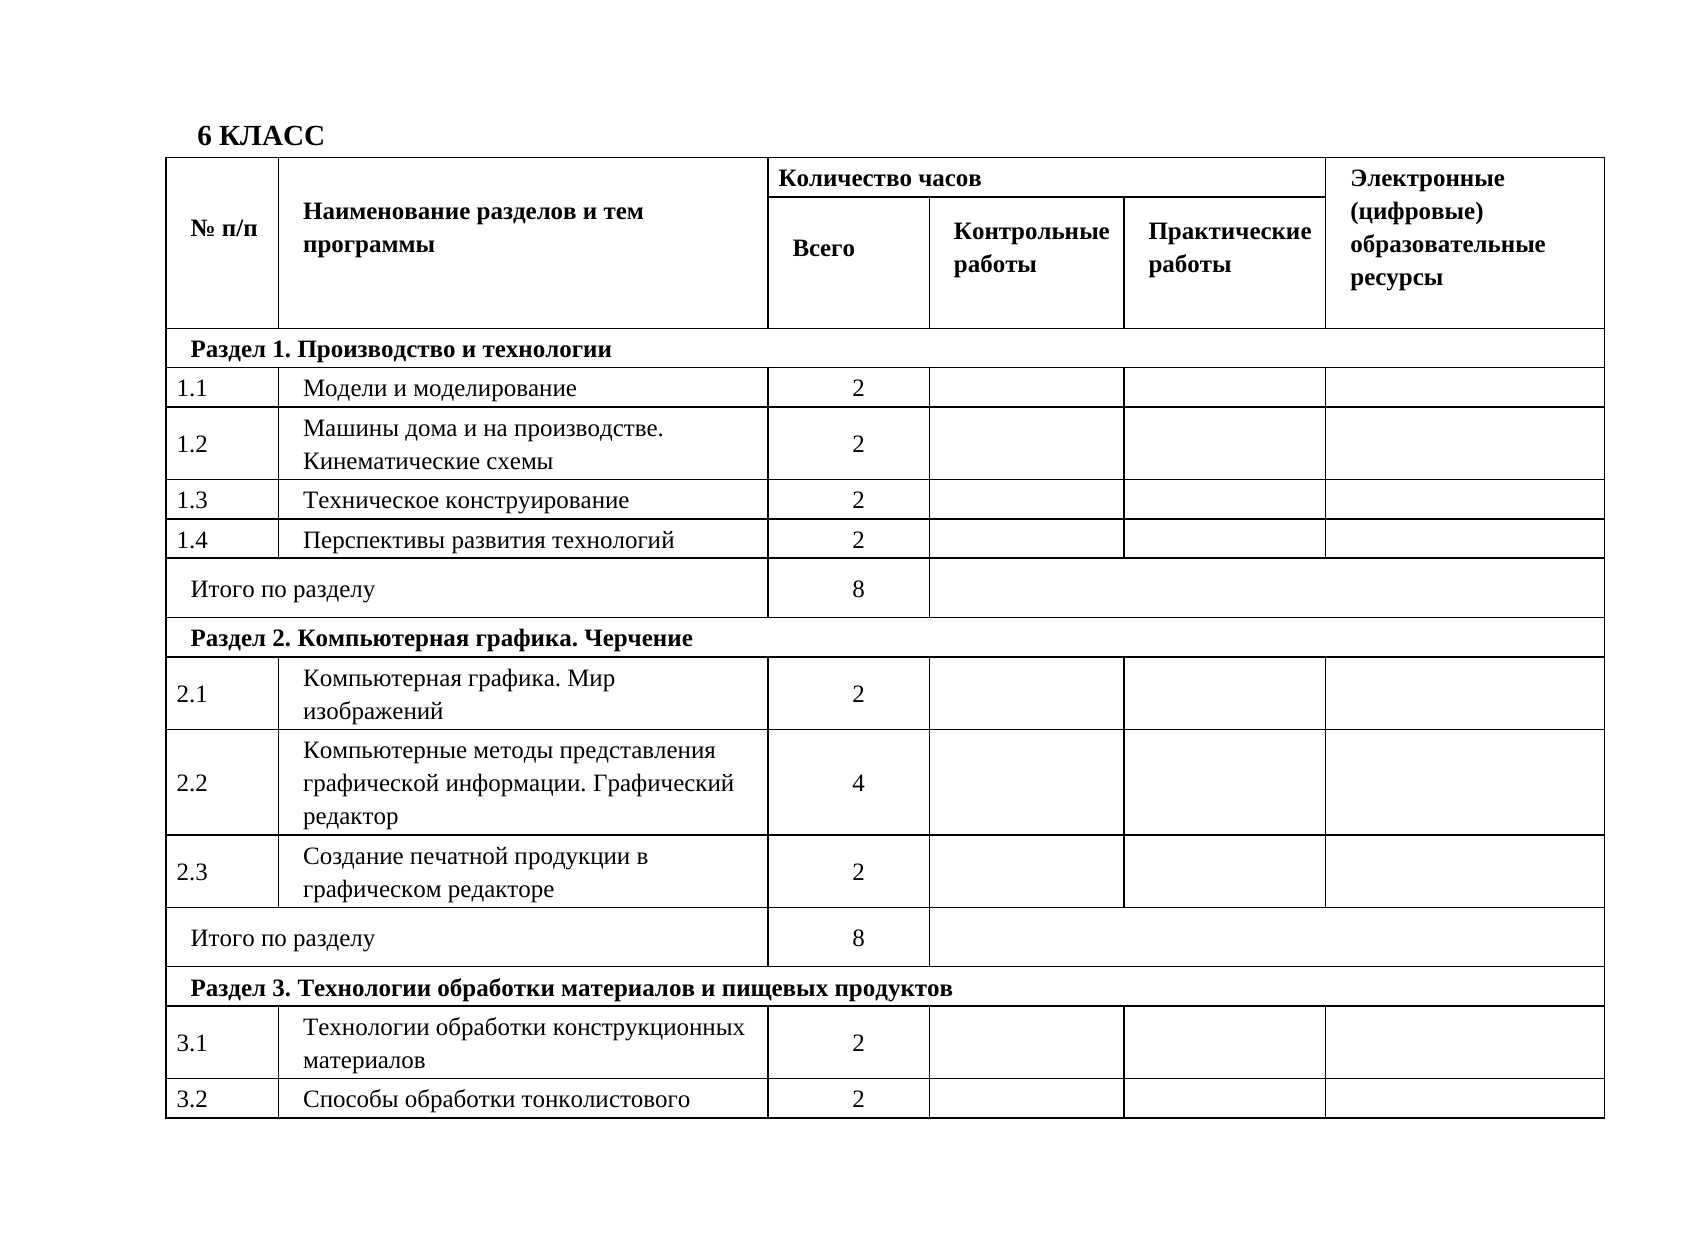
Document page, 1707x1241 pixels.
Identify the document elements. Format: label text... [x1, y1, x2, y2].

table_cell Всего [769, 198, 929, 327]
table_cell Практические работы [1125, 198, 1325, 327]
table_cell Раздел 1. Производство и технологии [167, 329, 1604, 367]
table_cell [1125, 658, 1325, 728]
table_cell 3.1 [167, 1007, 278, 1078]
table_cell [1326, 480, 1604, 518]
table_cell [930, 480, 1123, 518]
table_cell Машины дома и на производстве. Кинематические схемы [279, 408, 767, 478]
table_cell [930, 1079, 1123, 1117]
table_cell [1326, 520, 1604, 557]
table_cell Технологии обработки конструкционных материалов [279, 1007, 767, 1078]
table_cell [1125, 408, 1325, 478]
table_cell 8 [769, 908, 929, 966]
table_cell [1326, 836, 1604, 906]
table_cell [1125, 480, 1325, 518]
table_cell [930, 836, 1123, 906]
table_cell Компьютерная графика. Мир изображений [279, 658, 767, 728]
table_header Количество часов [769, 158, 1325, 196]
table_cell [279, 1079, 767, 1117]
table_cell [930, 520, 1123, 557]
table_cell Перспективы развития технологий [279, 520, 767, 557]
table_header Наименование разделов и тем программы [279, 158, 767, 327]
table_cell Компьютерные методы представления графической информации. Графический редактор [279, 730, 767, 834]
table_cell [930, 658, 1123, 728]
table_cell [930, 1007, 1123, 1078]
table_header Электронные (цифровые) образовательные ресурсы [1326, 158, 1604, 327]
table_cell 2 [769, 480, 929, 518]
table_cell Контрольные работы [930, 198, 1123, 327]
table_cell [1125, 368, 1325, 406]
text 6 КЛАСС [190, 118, 1618, 152]
table_cell [1125, 836, 1325, 906]
table_cell [1326, 1079, 1604, 1117]
table_cell [1125, 1079, 1325, 1117]
table_cell [930, 368, 1123, 406]
table_cell [1125, 520, 1325, 557]
table_cell Создание печатной продукции в графическом редакторе [279, 836, 767, 906]
table_cell 2 [769, 520, 929, 557]
table_cell 2 [769, 658, 929, 728]
table_cell 2.1 [167, 658, 278, 728]
table_cell [1326, 408, 1604, 478]
table_cell 3.2 [167, 1079, 278, 1117]
table_cell [1326, 368, 1604, 406]
table_cell 2 [769, 1007, 929, 1078]
table_cell [930, 908, 1604, 966]
table_cell [930, 408, 1123, 478]
table_cell 1.2 [167, 408, 278, 478]
table_cell Итого по разделу [167, 559, 767, 617]
table_header № п/п [167, 158, 278, 327]
table_cell Раздел 2. Компьютерная графика. Черчение [167, 618, 1604, 656]
table_cell 1.4 [167, 520, 278, 557]
table_cell 1.1 [167, 368, 278, 406]
table_cell 2 [769, 408, 929, 478]
table_cell [930, 559, 1604, 617]
table_cell [1326, 1007, 1604, 1078]
table_cell [1125, 1007, 1325, 1078]
table_cell [1326, 658, 1604, 728]
table_cell [1125, 730, 1325, 834]
table_cell Техническое конструирование [279, 480, 767, 518]
table_cell [930, 730, 1123, 834]
table_cell [1326, 730, 1604, 834]
table_cell 2.2 [167, 730, 278, 834]
table_cell 2 [769, 368, 929, 406]
table_cell Модели и моделирование [279, 368, 767, 406]
table_cell 4 [769, 730, 929, 834]
table_cell 2.3 [167, 836, 278, 906]
table_cell 8 [769, 559, 929, 617]
table_cell Итого по разделу [167, 908, 767, 966]
table_cell 2 [769, 836, 929, 906]
table_cell 1.3 [167, 480, 278, 518]
table_cell 2 [769, 1079, 929, 1117]
table_cell Раздел 3. Технологии обработки материалов и пищевых продуктов [167, 967, 1604, 1005]
